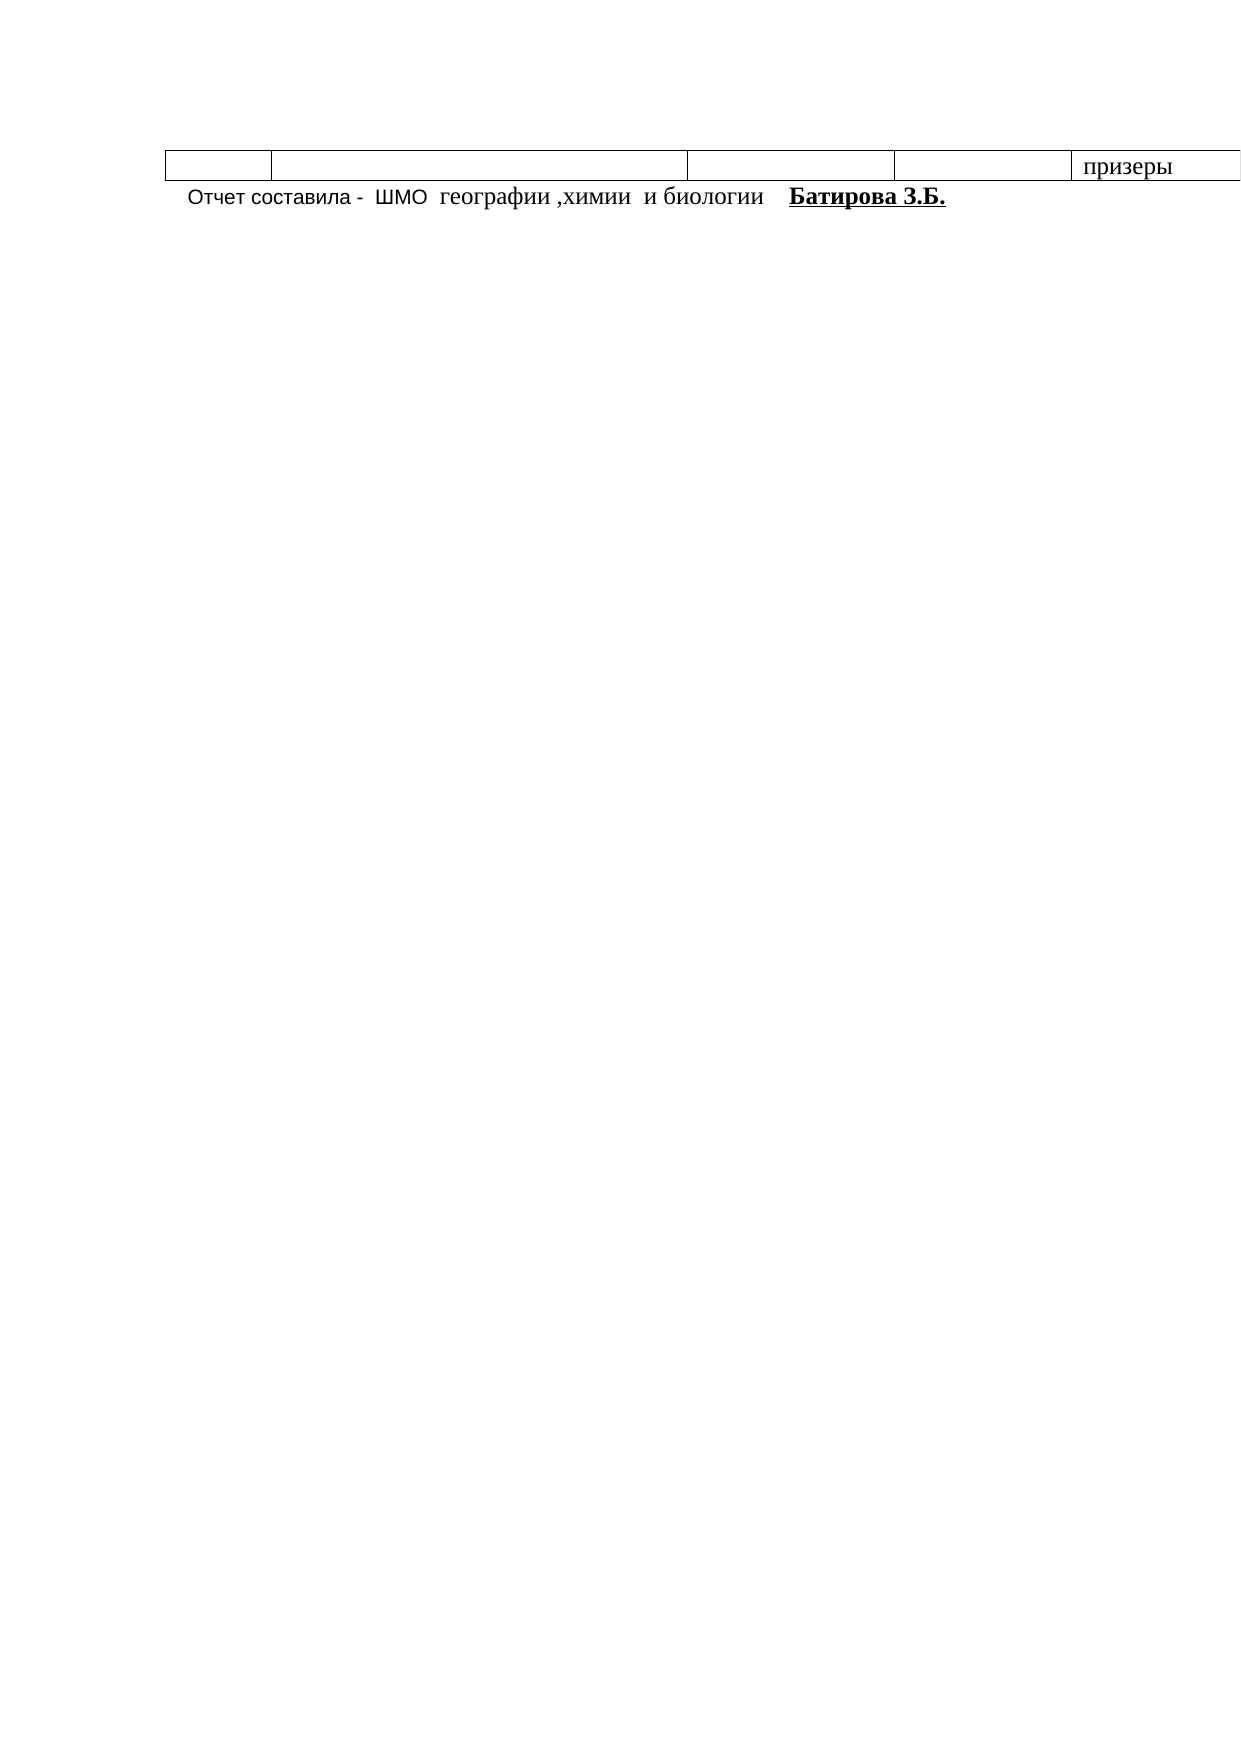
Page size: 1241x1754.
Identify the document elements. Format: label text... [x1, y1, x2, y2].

table_cell 2. [166, 151, 271, 180]
table_cell 9,11 [688, 151, 894, 180]
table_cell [272, 151, 687, 180]
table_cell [895, 151, 1071, 180]
text Отчет составила - ШМО географии ,химии и биологии Батирова З.Б. [187, 181, 1053, 209]
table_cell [1072, 151, 1240, 180]
